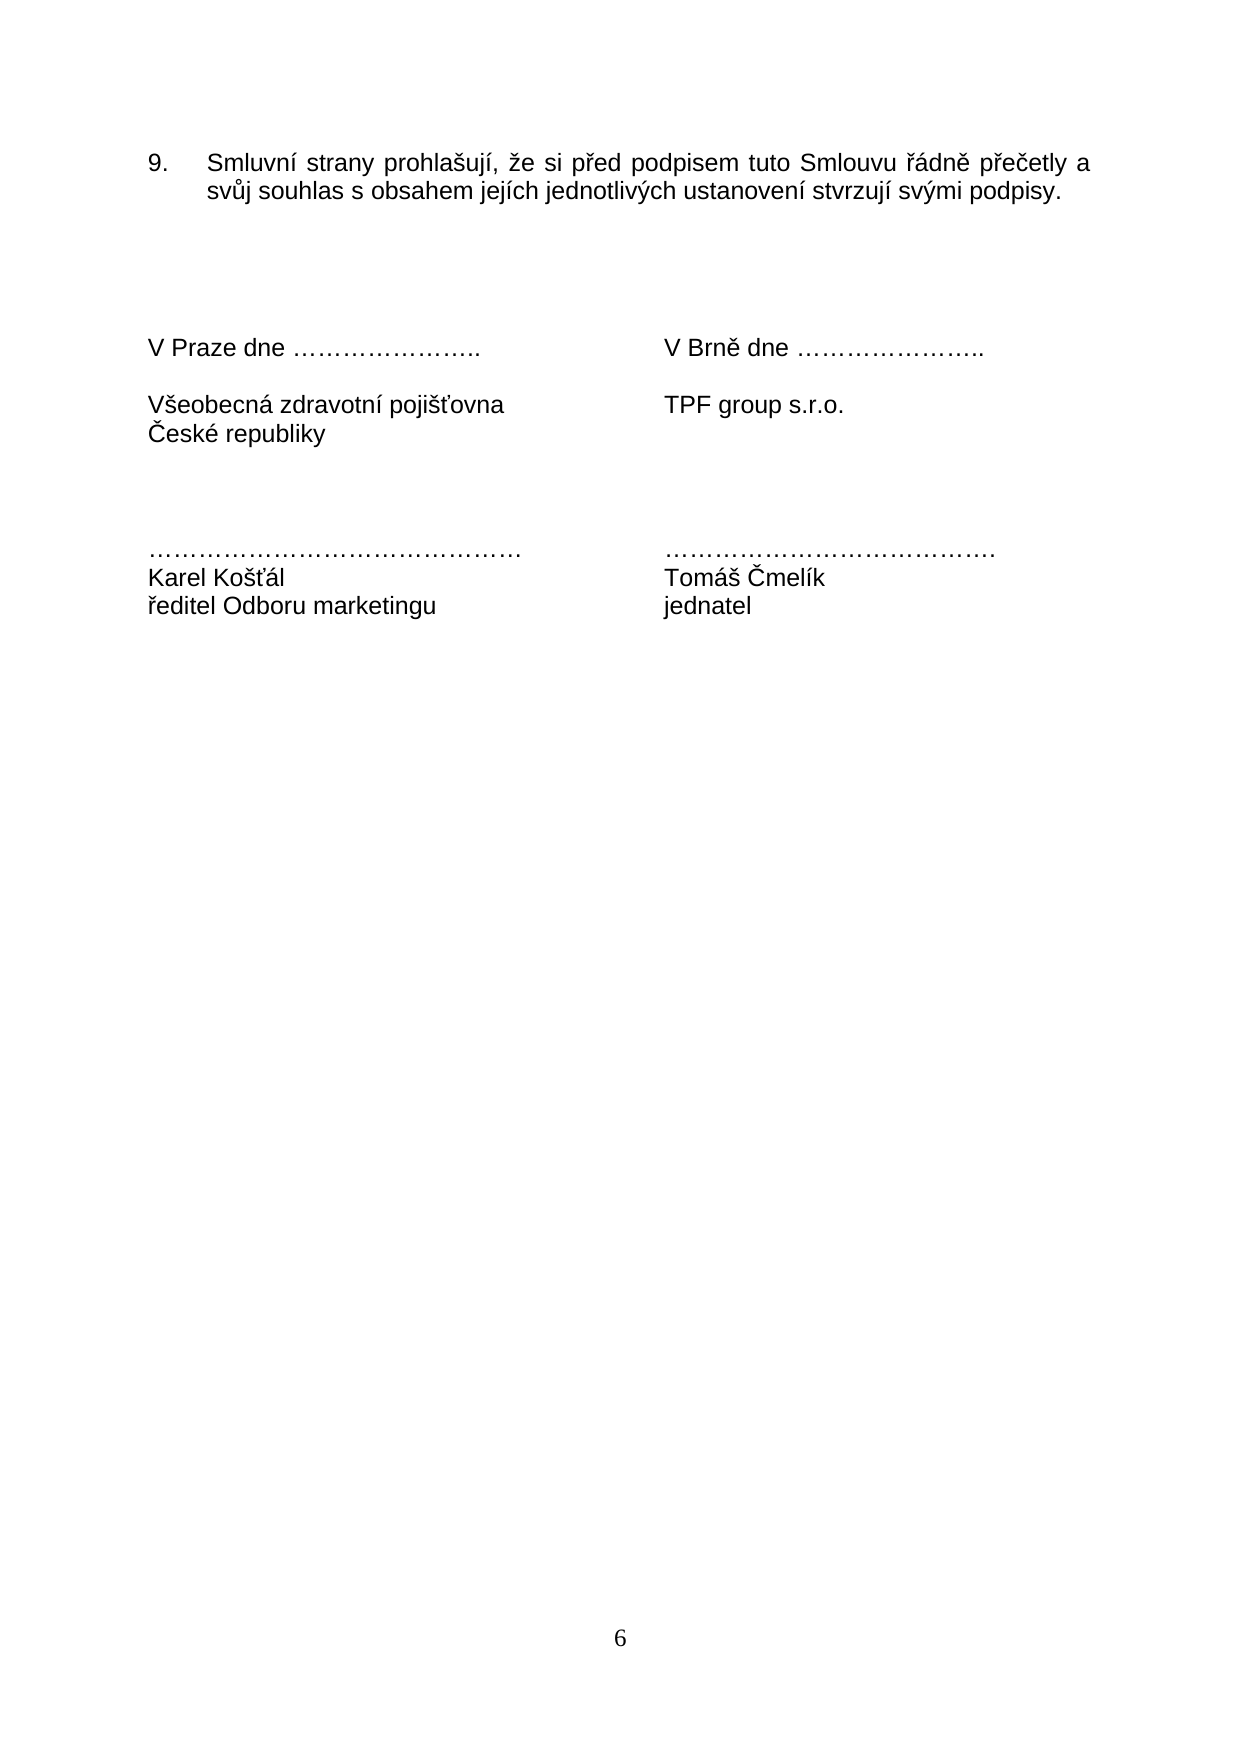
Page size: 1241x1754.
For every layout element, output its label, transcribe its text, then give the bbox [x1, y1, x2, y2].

text České republiky [148, 419, 1093, 448]
text Všeobecná zdravotní pojišťovna TPF group s.r.o. [148, 390, 1093, 419]
text ředitel Odboru marketingu jednatel [148, 591, 1093, 620]
text ……………………………………… …………………………………. [148, 534, 1093, 563]
text Karel Košťál Tomáš Čmelík [148, 563, 1093, 591]
text V Praze dne ………………….. V Brně dne ………………….. [148, 333, 1093, 361]
list Smluvní strany prohlašují, že si před podpisem tuto Smlouvu řádně přečetly a svůj souhlas s obsahem jejích jednotlivých ustanovení stvrzují svými podpisy. [148, 148, 1093, 205]
